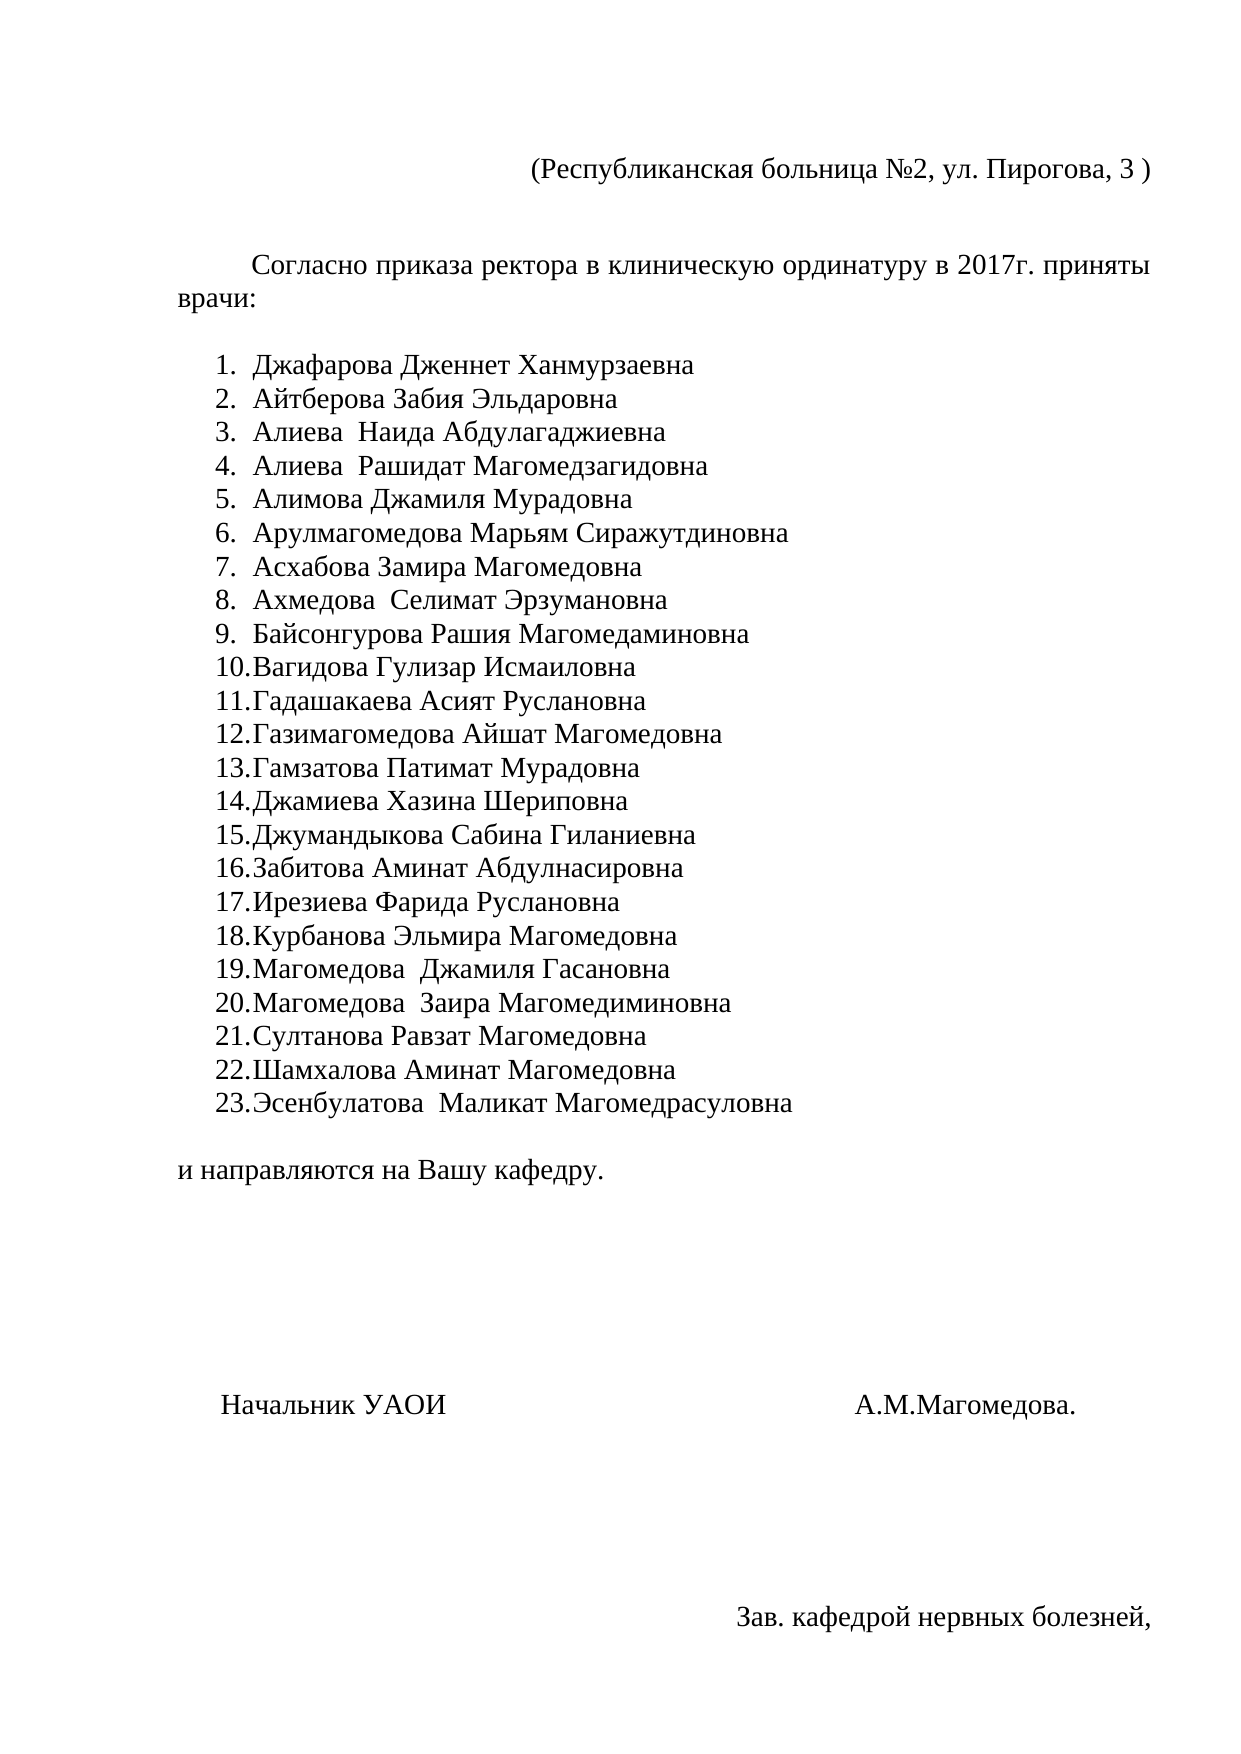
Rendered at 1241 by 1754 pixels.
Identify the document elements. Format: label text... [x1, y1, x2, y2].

list Курбанова Эльмира Магомедовна [215, 918, 1152, 951]
text (Республиканская больница №2, ул. Пирогова, 3 ) [472, 152, 1152, 185]
list Ахмедова Селимат Эрзумановна [215, 582, 1152, 616]
list Магомедова Джамиля Гасановна [215, 951, 1152, 985]
list Алимова Джамиля Мурадовна [215, 482, 1152, 515]
text и направляются на Вашу кафедру. [177, 1152, 1152, 1186]
text Согласно приказа ректора в клиническую ординатуру в 2017г. приняты врачи: [177, 247, 1152, 314]
list Газимагомедова Айшат Магомедовна [215, 716, 1152, 750]
list Шамхалова Аминат Магомедовна [215, 1052, 1152, 1085]
list Джамиева Хазина Шериповна [215, 783, 1152, 817]
list Вагидова Гулизар Исмаиловна [215, 649, 1152, 683]
list Асхабова Замира Магомедовна [215, 549, 1152, 582]
text Зав. кафедрой нервных болезней, [177, 1599, 1152, 1632]
list Гамзатова Патимат Мурадовна [215, 750, 1152, 783]
list Арулмагомедова Марьям Сиражутдиновна [215, 515, 1152, 549]
list Эсенбулатова Маликат Магомедрасуловна [215, 1085, 1152, 1119]
list Султанова Равзат Магомедовна [215, 1018, 1152, 1052]
list Айтберова Забия Эльдаровна [215, 381, 1152, 414]
list Магомедова Заира Магомедиминовна [215, 985, 1152, 1018]
list Ирезиева Фарида Руслановна [215, 884, 1152, 918]
list Байсонгурова Рашия Магомедаминовна [215, 616, 1152, 649]
list Забитова Аминат Абдулнасировна [215, 851, 1152, 884]
list Джумандыкова Сабина Гиланиевна [215, 817, 1152, 851]
list Алиева Наида Абдулагаджиевна [215, 414, 1152, 448]
list Джафарова Дженнет Ханмурзаевна [215, 347, 1152, 381]
list Алиева Рашидат Магомедзагидовна [215, 448, 1152, 482]
list Гадашакаева Асият Руслановна [215, 683, 1152, 716]
text Начальник УАОИ А.М.Магомедова. [177, 1387, 1152, 1421]
